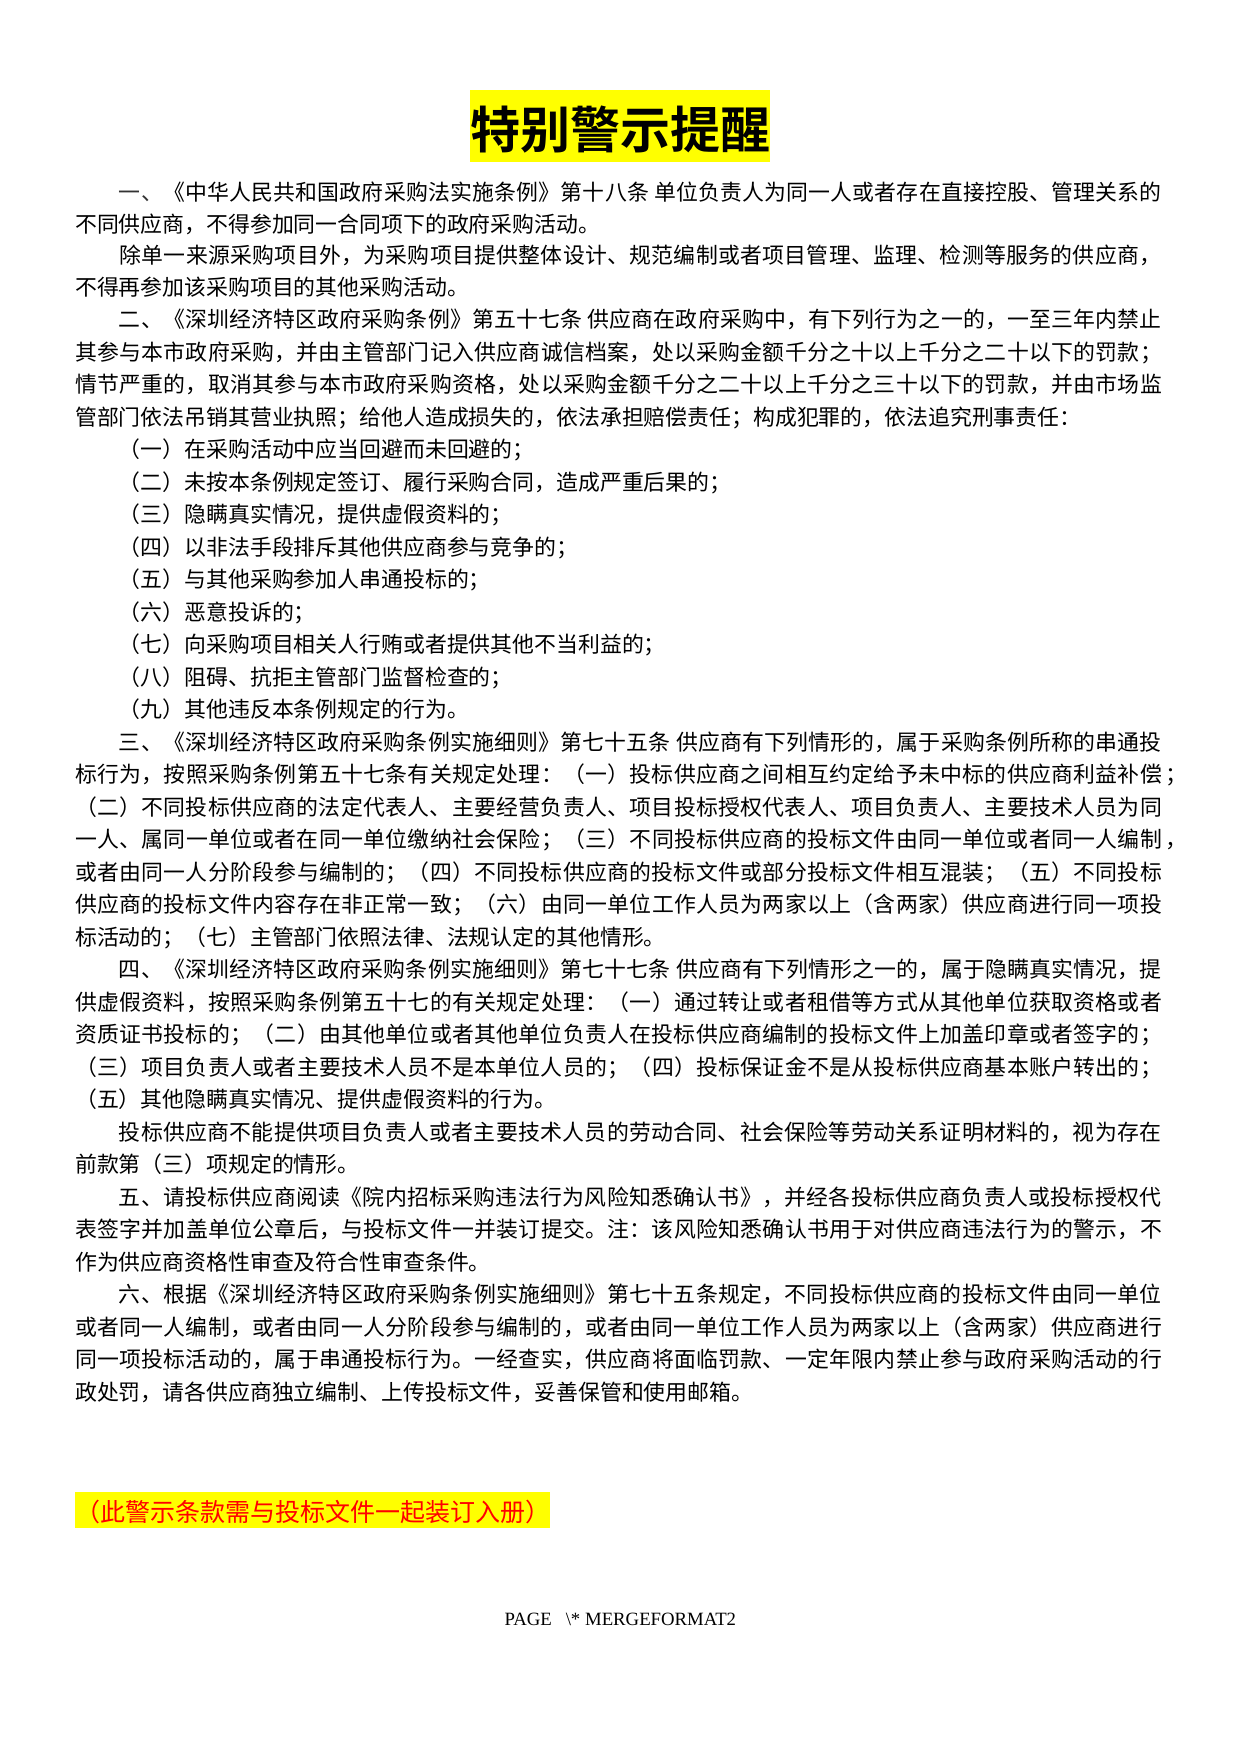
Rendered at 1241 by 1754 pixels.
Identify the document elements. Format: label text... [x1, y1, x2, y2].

text 一、《中华人民共和国政府采购法实施条例》第十八条 单位负责人为同一人或者存在直接控股、管理关系的不同供应商，不得参加同一合同项下的政府采购活动。 [75, 175, 1165, 238]
text （五）与其他采购参加人串通投标的； [75, 562, 1165, 594]
text （此警示条款需与投标文件一起装订入册） [75, 1478, 1165, 1543]
text （八）阻碍、抗拒主管部门监督检查的； [75, 659, 1165, 692]
text （三）隐瞒真实情况，提供虚假资料的； [75, 497, 1165, 529]
text （一）在采购活动中应当回避而未回避的； [75, 432, 1165, 464]
text （二）未按本条例规定签订、履行采购合同，造成严重后果的； [75, 464, 1165, 497]
text （四）以非法手段排斥其他供应商参与竞争的； [75, 529, 1165, 562]
text （九）其他违反本条例规定的行为。 [75, 692, 1165, 724]
text 四、《深圳经济特区政府采购条例实施细则》第七十七条 供应商有下列情形之一的，属于隐瞒真实情况，提供虚假资料，按照采购条例第五十七的有关规定处理：（一）通过转让或者租借等方式从其他单位获取资格或者资质证书投标的；（二）由其他单位或者其他单位负责人在投标供应商编制的投标文件上加盖印章或者签字的；（三）项目负责人或者主要技术人员不是本单位人员的；（四）投标保证金不是从投标供应商基本账户转出的；（五）其他隐瞒真实情况、提供虚假资料的行为。 [75, 952, 1165, 1114]
text 五、请投标供应商阅读《院内招标采购违法行为风险知悉确认书》，并经各投标供应商负责人或投标授权代表签字并加盖单位公章后，与投标文件一并装订提交。注：该风险知悉确认书用于对供应商违法行为的警示，不作为供应商资格性审查及符合性审查条件。 [75, 1179, 1165, 1277]
text （六）恶意投诉的； [75, 594, 1165, 627]
text （七）向采购项目相关人行贿或者提供其他不当利益的； [75, 627, 1165, 659]
text 二、《深圳经济特区政府采购条例》第五十七条 供应商在政府采购中，有下列行为之一的，一至三年内禁止其参与本市政府采购，并由主管部门记入供应商诚信档案，处以采购金额千分之十以上千分之二十以下的罚款；情节严重的，取消其参与本市政府采购资格，处以采购金额千分之二十以上千分之三十以下的罚款，并由市场监管部门依法吊销其营业执照；给他人造成损失的，依法承担赔偿责任；构成犯罪的，依法追究刑事责任： [75, 302, 1165, 432]
text 特别警示提醒 [75, 77, 1165, 175]
text 除单一来源采购项目外，为采购项目提供整体设计、规范编制或者项目管理、监理、检测等服务的供应商，不得再参加该采购项目的其他采购活动。 [75, 238, 1165, 302]
text 三、《深圳经济特区政府采购条例实施细则》第七十五条 供应商有下列情形的，属于采购条例所称的串通投标行为，按照采购条例第五十七条有关规定处理：（一）投标供应商之间相互约定给予未中标的供应商利益补偿；（二）不同投标供应商的法定代表人、主要经营负责人、项目投标授权代表人、项目负责人、主要技术人员为同一人、属同一单位或者在同一单位缴纳社会保险；（三）不同投标供应商的投标文件由同一单位或者同一人编制，或者由同一人分阶段参与编制的；（四）不同投标供应商的投标文件或部分投标文件相互混装；（五）不同投标供应商的投标文件内容存在非正常一致；（六）由同一单位工作人员为两家以上（含两家）供应商进行同一项投标活动的；（七）主管部门依照法律、法规认定的其他情形。 [75, 724, 1165, 952]
list 六、根据《深圳经济特区政府采购条例实施细则》第七十五条规定，不同投标供应商的投标文件由同一单位或者同一人编制，或者由同一人分阶段参与编制的，或者由同一单位工作人员为两家以上（含两家）供应商进行同一项投标活动的，属于串通投标行为。一经查实，供应商将面临罚款、一定年限内禁止参与政府采购活动的行政处罚，请各供应商独立编制、上传投标文件，妥善保管和使用邮箱。 [75, 1277, 1165, 1407]
text 投标供应商不能提供项目负责人或者主要技术人员的劳动合同、社会保险等劳动关系证明材料的，视为存在前款第（三）项规定的情形。 [75, 1114, 1165, 1179]
